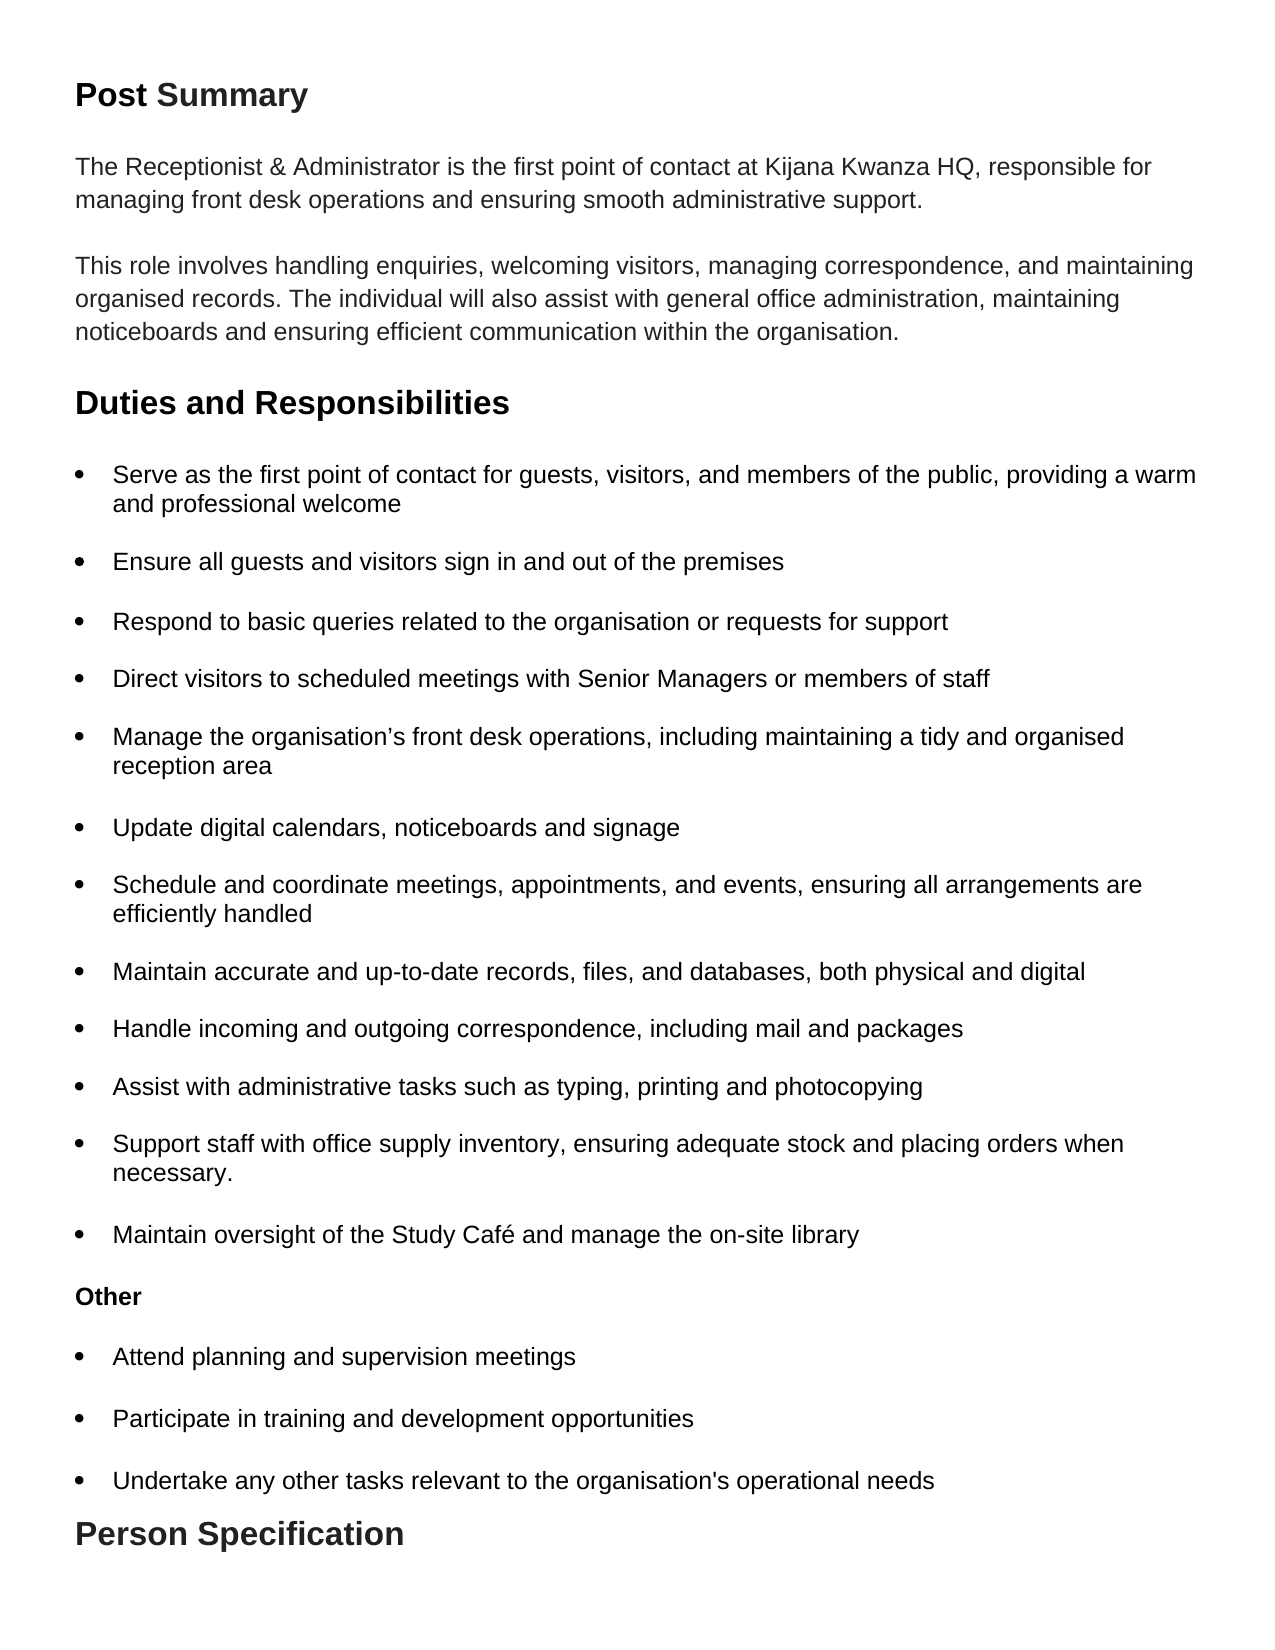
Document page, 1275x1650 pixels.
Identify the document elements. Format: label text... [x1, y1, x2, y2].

list Participate in training and development opportunities [75, 1404, 1200, 1433]
list Undertake any other tasks relevant to the organisation's operational needs [75, 1466, 1200, 1495]
list Update digital calendars, noticeboards and signage [75, 813, 1200, 841]
text The Receptionist & Administrator is the first point of contact at Kijana Kwanza HQ, responsible for managing front desk operations and ensuring smooth administrative support. [75, 152, 1200, 214]
list Assist with administrative tasks such as typing, printing and photocopying [75, 1072, 1200, 1101]
list Attend planning and supervision meetings [75, 1342, 1200, 1371]
list Maintain oversight of the Study Café and manage the on-site library [75, 1220, 1200, 1249]
list Handle incoming and outgoing correspondence, including mail and packages [75, 1014, 1200, 1043]
list Schedule and coordinate meetings, appointments, and events, ensuring all arrangements are efficiently handled [75, 870, 1200, 928]
text Post Summary [75, 75, 1200, 113]
list Respond to basic queries related to the organisation or requests for support [75, 607, 1200, 636]
text Duties and Responsibilities [75, 383, 1200, 422]
text Person Specification [75, 1514, 1200, 1552]
list Manage the organisation’s front desk operations, including maintaining a tidy and organised reception area [75, 722, 1200, 779]
list Maintain accurate and up-to-date records, files, and databases, both physical and digital [75, 957, 1200, 985]
list Serve as the first point of contact for guests, visitors, and members of the public, providing a warm and professional welcome [75, 461, 1200, 518]
list Support staff with office supply inventory, ensuring adequate stock and placing orders when necessary. [75, 1129, 1200, 1187]
text This role involves handling enquiries, welcoming visitors, managing correspondence, and maintaining organised records. The individual will also assist with general office administration, maintaining noticeboards and ensuring efficient communication within the organisation. [75, 251, 1200, 346]
list Ensure all guests and visitors sign in and out of the premises [75, 547, 1200, 576]
list Direct visitors to scheduled meetings with Senior Managers or members of staff [75, 664, 1200, 693]
text Other [75, 1282, 1200, 1311]
